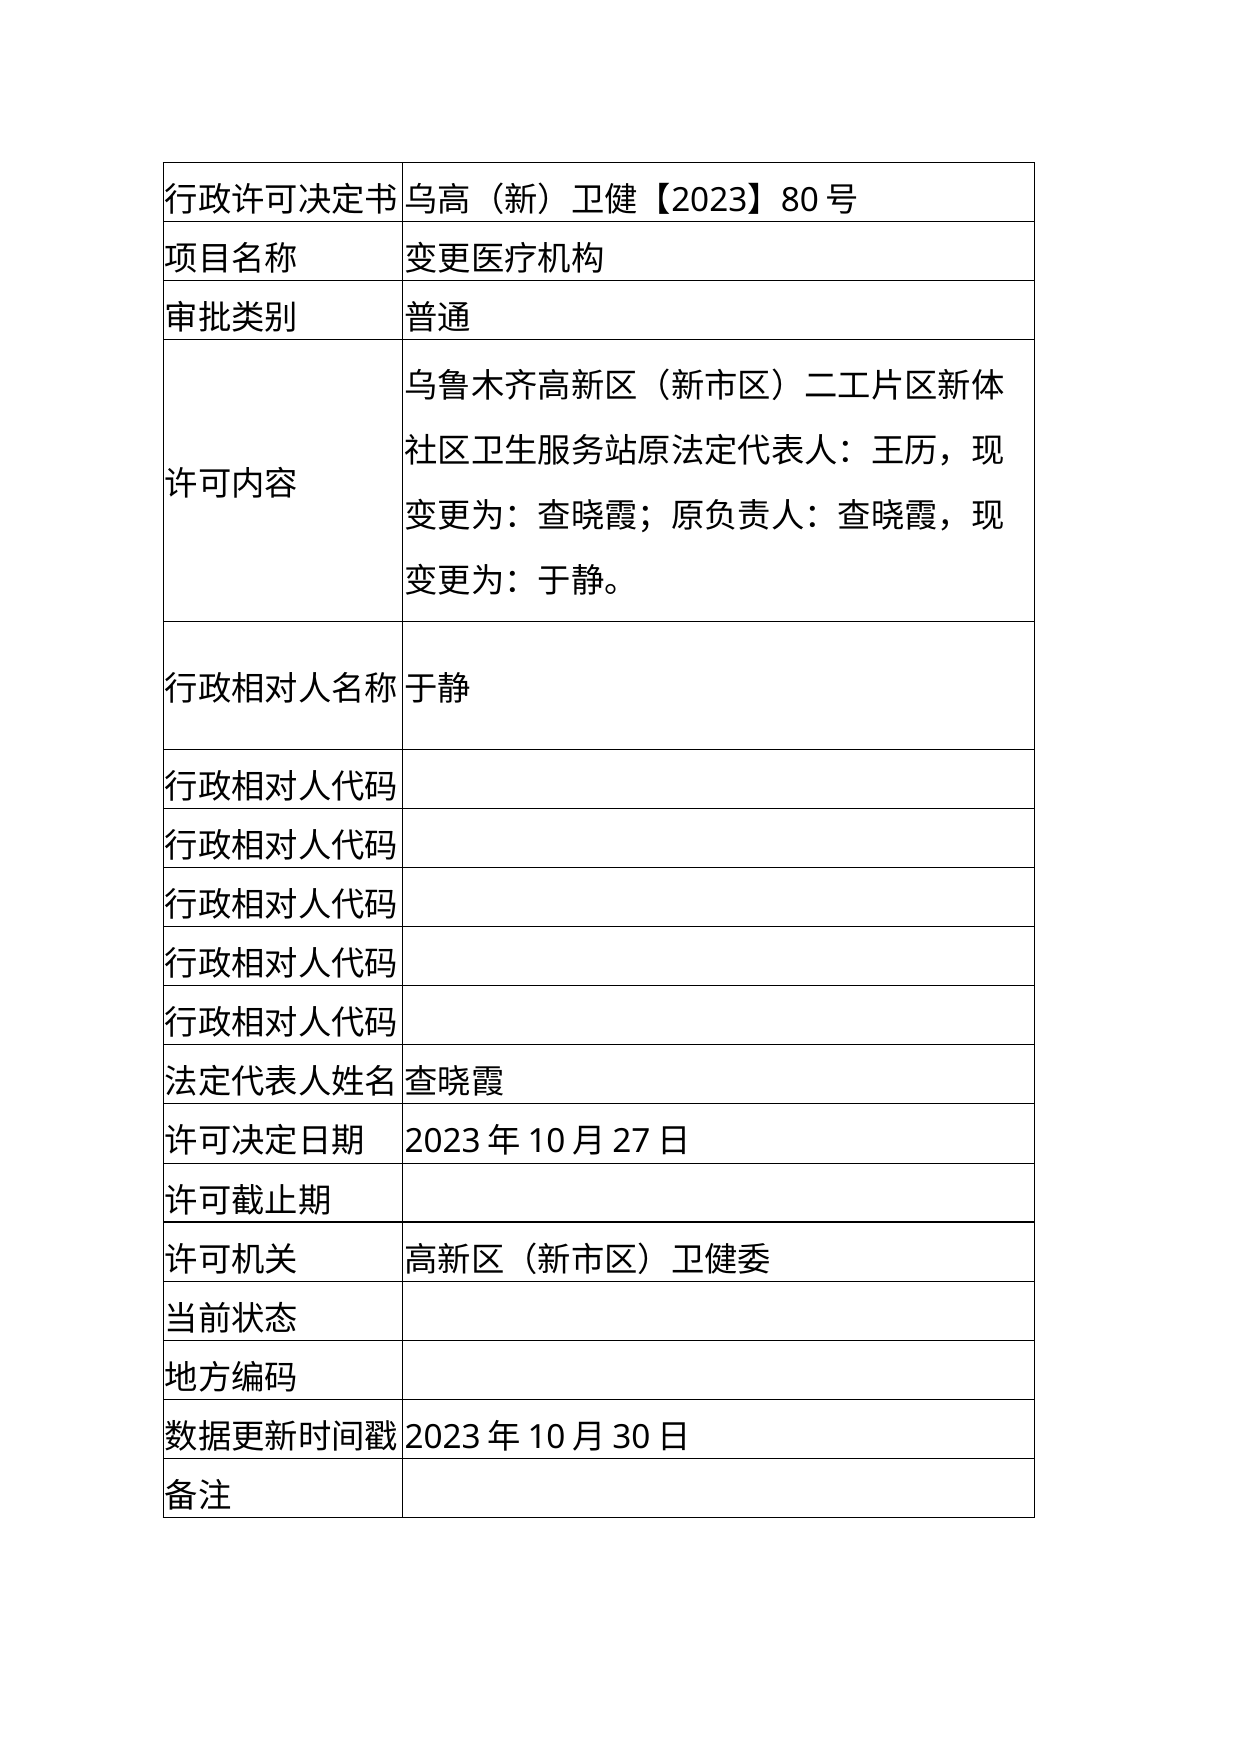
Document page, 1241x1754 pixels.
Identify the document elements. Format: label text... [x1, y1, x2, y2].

table_cell 行政相对人名称 [164, 622, 402, 749]
table_cell [403, 868, 1034, 926]
table_header 行政许可决定书文号 [164, 163, 402, 221]
table_cell [403, 750, 1034, 808]
table_cell 行政相对人代码 [164, 809, 402, 867]
table_cell [403, 1341, 1034, 1399]
table_cell 许可内容 [164, 340, 402, 621]
table_cell [403, 927, 1034, 985]
table_cell 许可决定日期 [164, 1104, 402, 1162]
table_cell 许可机关 [164, 1223, 402, 1281]
table_cell 审批类别 [164, 281, 402, 339]
table_cell 乌鲁木齐高新区（新市区）二工片区新体社区卫生服务站原法定代表人：王历，现变更为：查晓霞；原负责人：查晓霞，现变更为：于静。 [403, 340, 1034, 621]
table_cell 2023年10月30日 [403, 1400, 1034, 1458]
table_cell 备注 [164, 1459, 402, 1517]
table_cell 法定代表人姓名 [164, 1045, 402, 1103]
table_cell 普通 [403, 281, 1034, 339]
table_cell 数据更新时间戳 [164, 1400, 402, 1458]
table_cell 2023年10月27日 [403, 1104, 1034, 1162]
table_cell [403, 1164, 1034, 1221]
table_cell 行政相对人代码 [164, 927, 402, 985]
table_cell 于静 [403, 622, 1034, 749]
table_cell 高新区（新市区）卫健委 [403, 1223, 1034, 1281]
table_header 乌高（新）卫健【2023】80号 [403, 163, 1034, 221]
table_cell 查晓霞 [403, 1045, 1034, 1103]
table_cell [403, 809, 1034, 867]
table_cell 项目名称 [164, 222, 402, 280]
table_cell 行政相对人代码 [164, 868, 402, 926]
table_cell [403, 1282, 1034, 1339]
table_cell 变更医疗机构 [403, 222, 1034, 280]
table_cell 行政相对人代码 [164, 986, 402, 1044]
table_cell 许可截止期 [164, 1164, 402, 1221]
table_cell 当前状态 [164, 1282, 402, 1339]
table_cell 行政相对人代码 [164, 750, 402, 808]
table_cell 地方编码 [164, 1341, 402, 1399]
table_cell [403, 986, 1034, 1044]
table_cell [403, 1459, 1034, 1517]
